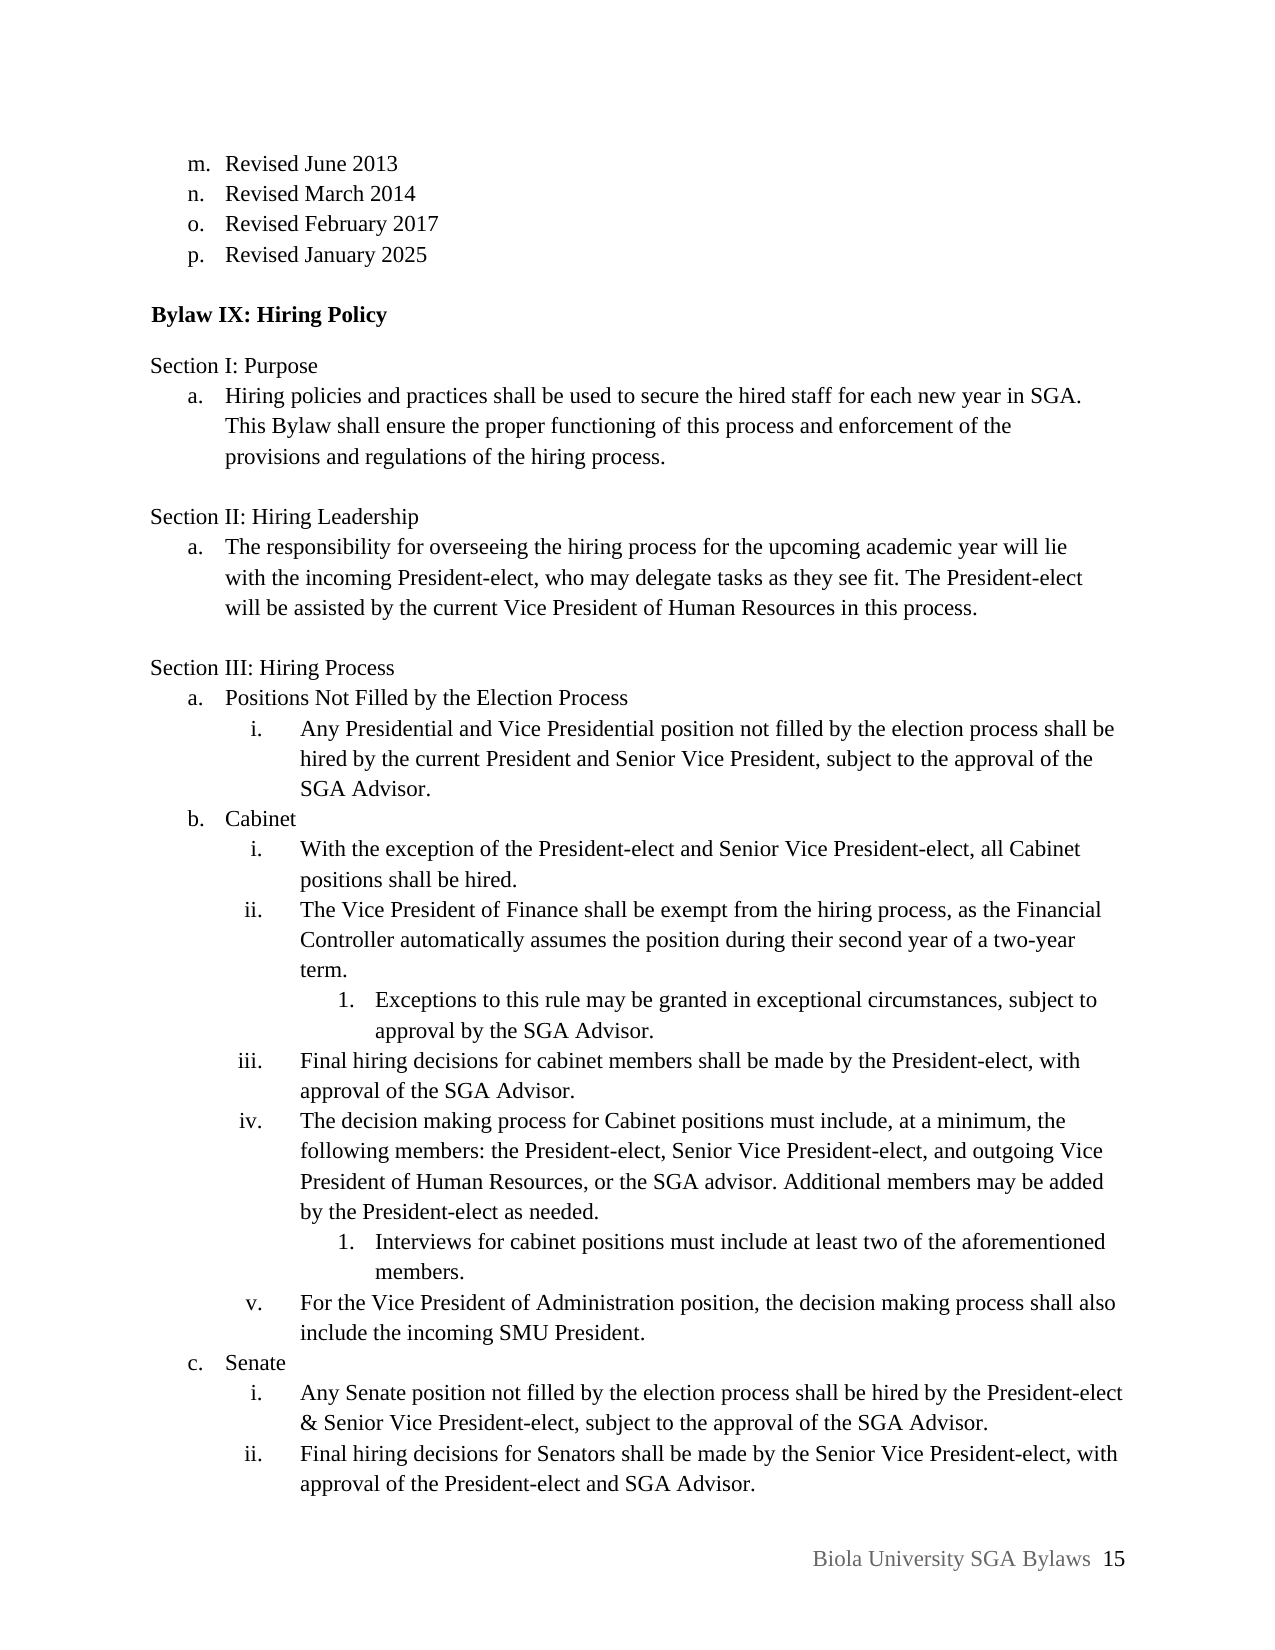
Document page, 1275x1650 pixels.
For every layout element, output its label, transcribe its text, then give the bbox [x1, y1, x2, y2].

list Positions Not Filled by the Election Process [187, 684, 1125, 711]
list Revised March 2014 [187, 180, 1125, 207]
subtitle Section III: Hiring Process [150, 654, 1125, 681]
subtitle Bylaw IX: Hiring Policy [151, 301, 1125, 327]
list Senate [187, 1349, 1125, 1375]
list Cabinet [187, 805, 1125, 832]
subtitle Section I: Purpose [150, 352, 1099, 378]
list The responsibility for overseeing the hiring process for the upcoming academic year will lie with the incoming President-elect, who may delegate tasks as they see fit. The President-elect will be assisted by the current Vice President of Human Resources in this process. [187, 533, 1113, 620]
list Any Senate position not filled by the election process shall be hired by the President-elect & Senior Vice President-elect, subject to the approval of the SGA Advisor. [262, 1379, 1125, 1436]
list Any Presidential and Vice Presidential position not filled by the election process shall be hired by the current President and Senior Vice President, subject to the approval of the SGA Advisor. [262, 714, 1125, 801]
list For the Vice President of Administration position, the decision making process shall also include the incoming SMU President. [262, 1288, 1125, 1345]
subtitle Section II: Hiring Leadership [150, 503, 1113, 529]
list Revised February 2017 [187, 210, 1125, 237]
list The Vice President of Finance shall be exempt from the hiring process, as the Financial Controller automatically assumes the position during their second year of a two-year term. [262, 896, 1125, 983]
list Revised January 2025 [187, 241, 1125, 267]
list Exceptions to this rule may be granted in exceptional circumstances, subject to approval by the SGA Advisor. [337, 986, 1125, 1043]
list With the exception of the President-elect and Senior Vice President-elect, all Cabinet positions shall be hired. [262, 835, 1125, 892]
list Final hiring decisions for Senators shall be made by the Senior Vice President-elect, with approval of the President-elect and SGA Advisor. [262, 1439, 1125, 1496]
list Revised June 2013 [187, 150, 1125, 176]
list Hiring policies and practices shall be used to secure the hired staff for each new year in SGA. This Bylaw shall ensure the proper functioning of this process and enforcement of the provisions and regulations of the hiring process. [187, 382, 1099, 469]
list Interviews for cabinet positions must include at least two of the aforementioned members. [337, 1228, 1125, 1285]
list The decision making process for Cabinet positions must include, at a minimum, the following members: the President-elect, Senior Vice President-elect, and outgoing Vice President of Human Resources, or the SGA advisor. Additional members may be added by the President-elect as needed. [262, 1107, 1125, 1224]
list Final hiring decisions for cabinet members shall be made by the President-elect, with approval of the SGA Advisor. [262, 1047, 1125, 1103]
